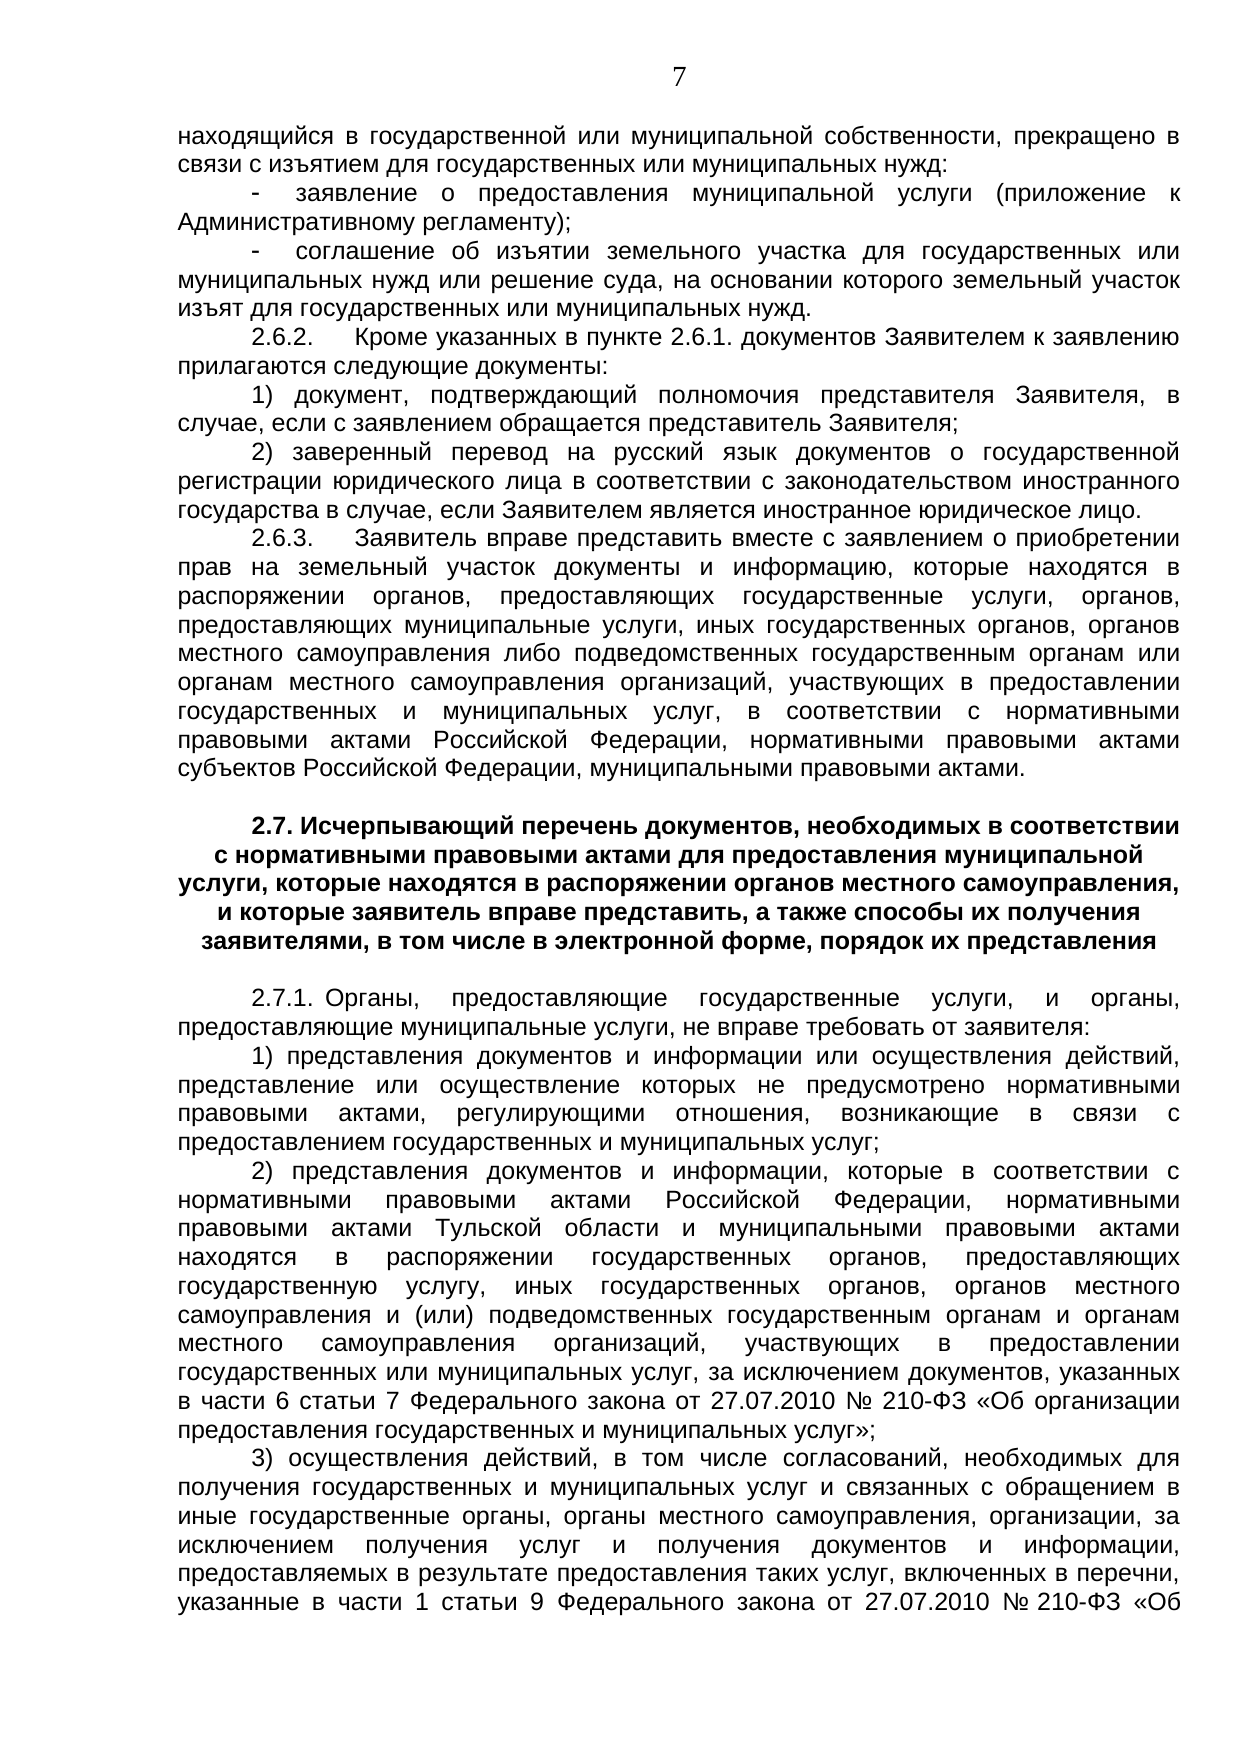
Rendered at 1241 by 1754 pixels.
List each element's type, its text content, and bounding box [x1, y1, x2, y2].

list соглашение об изъятии земельного участка для государственных или муниципальных нужд или решение суда, на основании которого земельный участок изъят для государственных или муниципальных нужд. [177, 236, 1181, 322]
list Кроме указанных в пункте 2.6.1. документов Заявителем к заявлению прилагаются следующие документы: [177, 322, 1181, 379]
list Заявитель вправе представить вместе с заявлением о приобретении прав на земельный участок документы и информацию, которые находятся в распоряжении органов, предоставляющих государственные услуги, органов, предоставляющих муниципальные услуги, иных государственных органов, органов местного самоуправления либо подведомственных государственным органам или органам местного самоуправления организаций, участвующих в предоставлении государственных и муниципальных услуг, в соответствии с нормативными правовыми актами Российской Федерации, нормативными правовыми актами субъектов Российской Федерации, муниципальными правовыми актами. [177, 523, 1181, 782]
list заявление о предоставления муниципальной услуги (приложение к Административному регламенту); [177, 178, 1181, 236]
text 1) документ, подтверждающий полномочия представителя Заявителя, в случае, если с заявлением обращается представитель Заявителя; [177, 379, 1181, 437]
text 2) представления документов и информации, которые в соответствии с нормативными правовыми актами Российской Федерации, нормативными правовыми актами Тульской области и муниципальными правовыми актами находятся в распоряжении государственных органов, предоставляющих государственную услугу, иных государственных органов, органов местного самоуправления и (или) подведомственных государственным органам и органам местного самоуправления организаций, участвующих в предоставлении государственных или муниципальных услуг, за исключением документов, указанных в части 6 статьи 7 Федерального закона от 27.07.2010 № 210-ФЗ «Об организации предоставления государственных и муниципальных услуг»; [177, 1156, 1181, 1443]
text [177, 121, 1181, 178]
text 2) заверенный перевод на русский язык документов о государственной регистрации юридического лица в соответствии с законодательством иностранного государства в случае, если Заявителем является иностранное юридическое лицо. [177, 437, 1181, 523]
text 1) представления документов и информации или осуществления действий, представление или осуществление которых не предусмотрено нормативными правовыми актами, регулирующими отношения, возникающие в связи с предоставлением государственных и муниципальных услуг; [177, 1041, 1181, 1156]
list Органы, предоставляющие государственные услуги, и органы, предоставляющие муниципальные услуги, не вправе требовать от заявителя: [177, 983, 1181, 1041]
text 2.7. Исчерпывающий перечень документов, необходимых в соответствии с нормативными правовыми актами для предоставления муниципальной услуги, которые находятся в распоряжении органов местного самоуправления, и которые заявитель вправе представить, а также способы их получения заявителями, в том числе в электронной форме, порядок их представления [177, 811, 1181, 954]
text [177, 1443, 1181, 1616]
